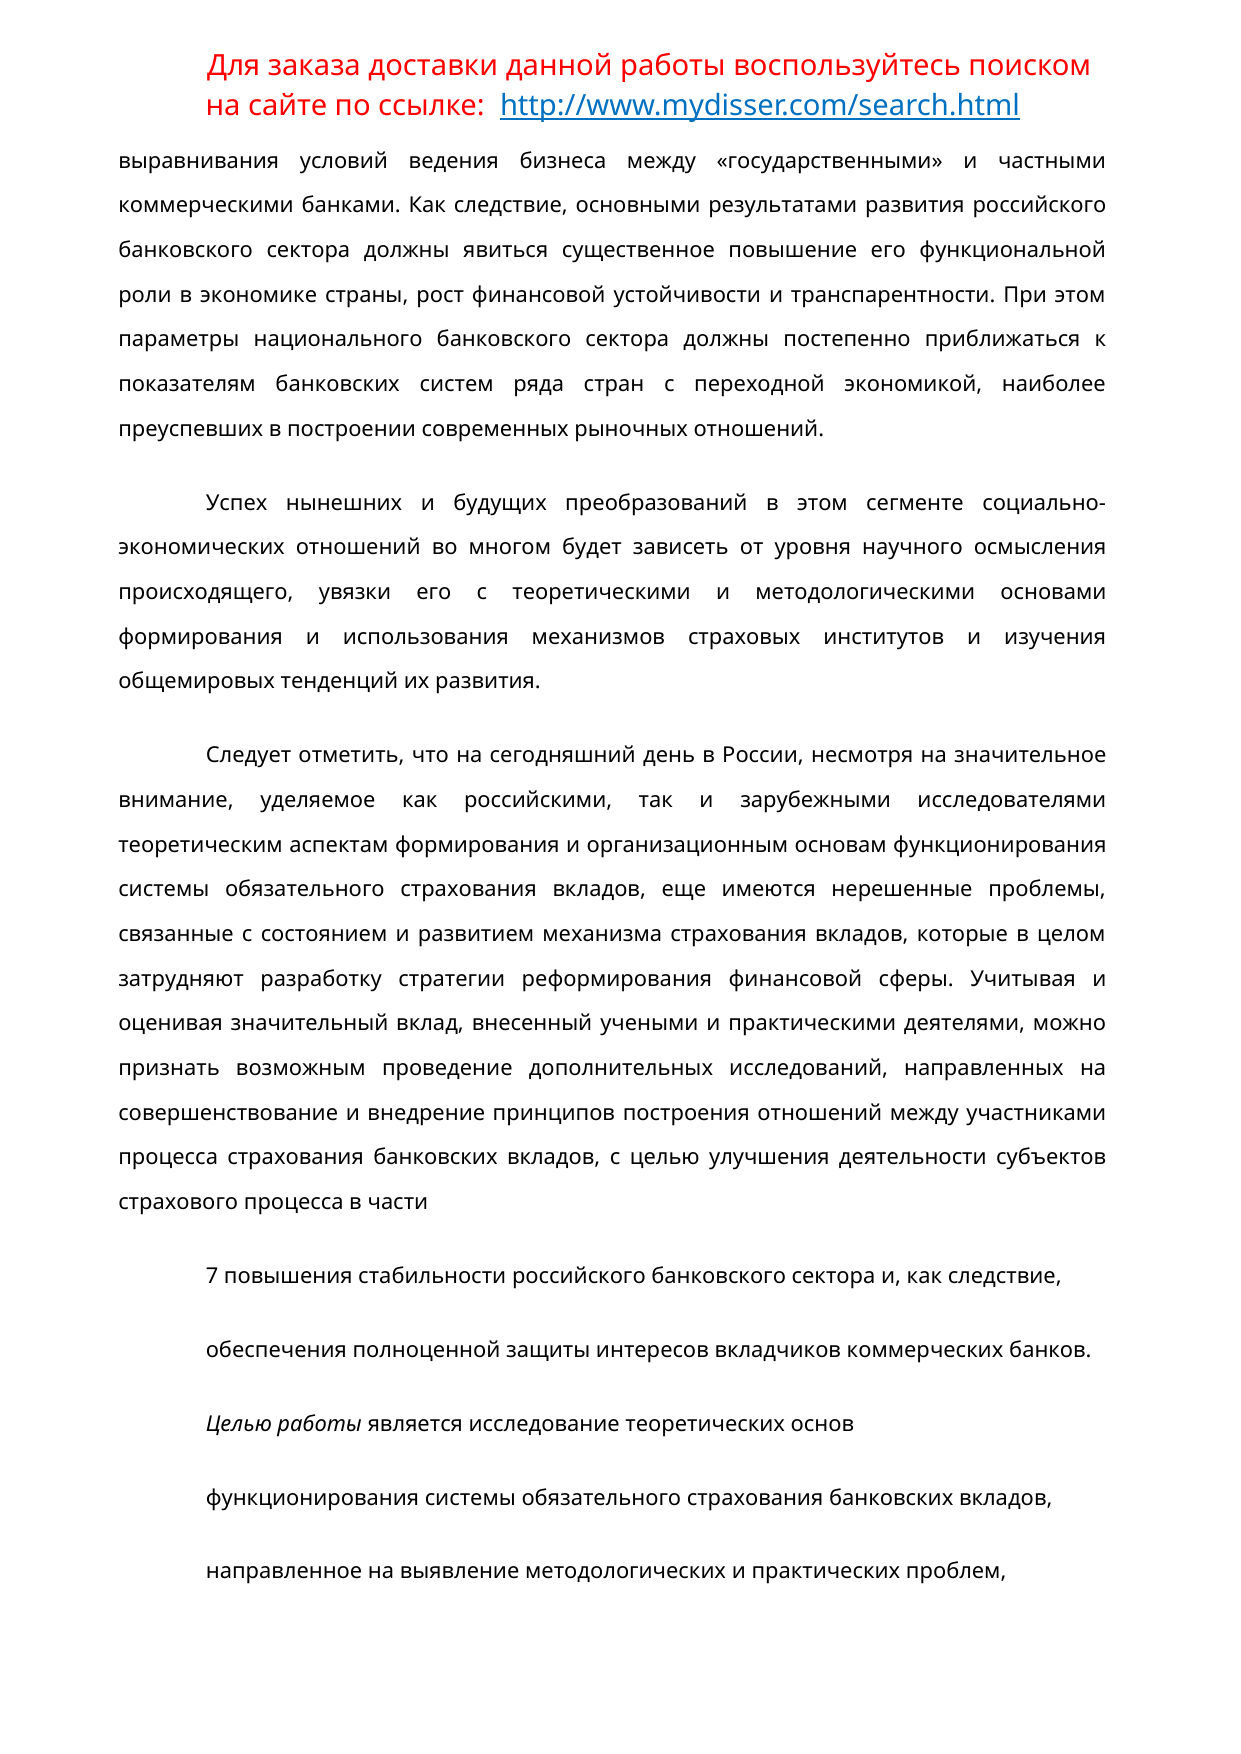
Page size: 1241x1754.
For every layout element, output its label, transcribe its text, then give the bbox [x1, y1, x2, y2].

text функционирования системы обязательного страхования банковских вкладов, [118, 1481, 1107, 1511]
text 7 повышения стабильности российского банковского сектора и, как следствие, [118, 1260, 1107, 1290]
text обеспечения полноценной защиты интересов вкладчиков коммерческих банков. [118, 1334, 1107, 1363]
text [118, 144, 1107, 442]
text Успех нынешних и будущих преобразований в этом сегменте социально-экономических отношений во многом будет зависеть от уровня научного осмысления происходящего, увязки его с теоретическими и методологическими основами формирования и использования механизмов страховых институтов и изучения общемировых тенденций их развития. [118, 487, 1107, 695]
text Целью работы является исследование теоретических основ [118, 1408, 1107, 1437]
text Следует отметить, что на сегодняшний день в России, несмотря на значительное внимание, уделяемое как российскими, так и зарубежными исследователями теоретическим аспектам формирования и организационным основам функционирования системы обязательного страхования вкладов, еще имеются нерешенные проблемы, связанные с состоянием и развитием механизма страхования вкладов, которые в целом затрудняют разработку стратегии реформирования финансовой сферы. Учитывая и оценивая значительный вклад, внесенный учеными и практическими деятелями, можно признать возможным проведение дополнительных исследований, направленных на совершенствование и внедрение принципов построения отношений между участниками процесса страхования банковских вкладов, с целью улучшения деятельности субъектов страхового процесса в части [118, 739, 1107, 1216]
text направленное на выявление методологических и практических проблем, [118, 1555, 1107, 1585]
